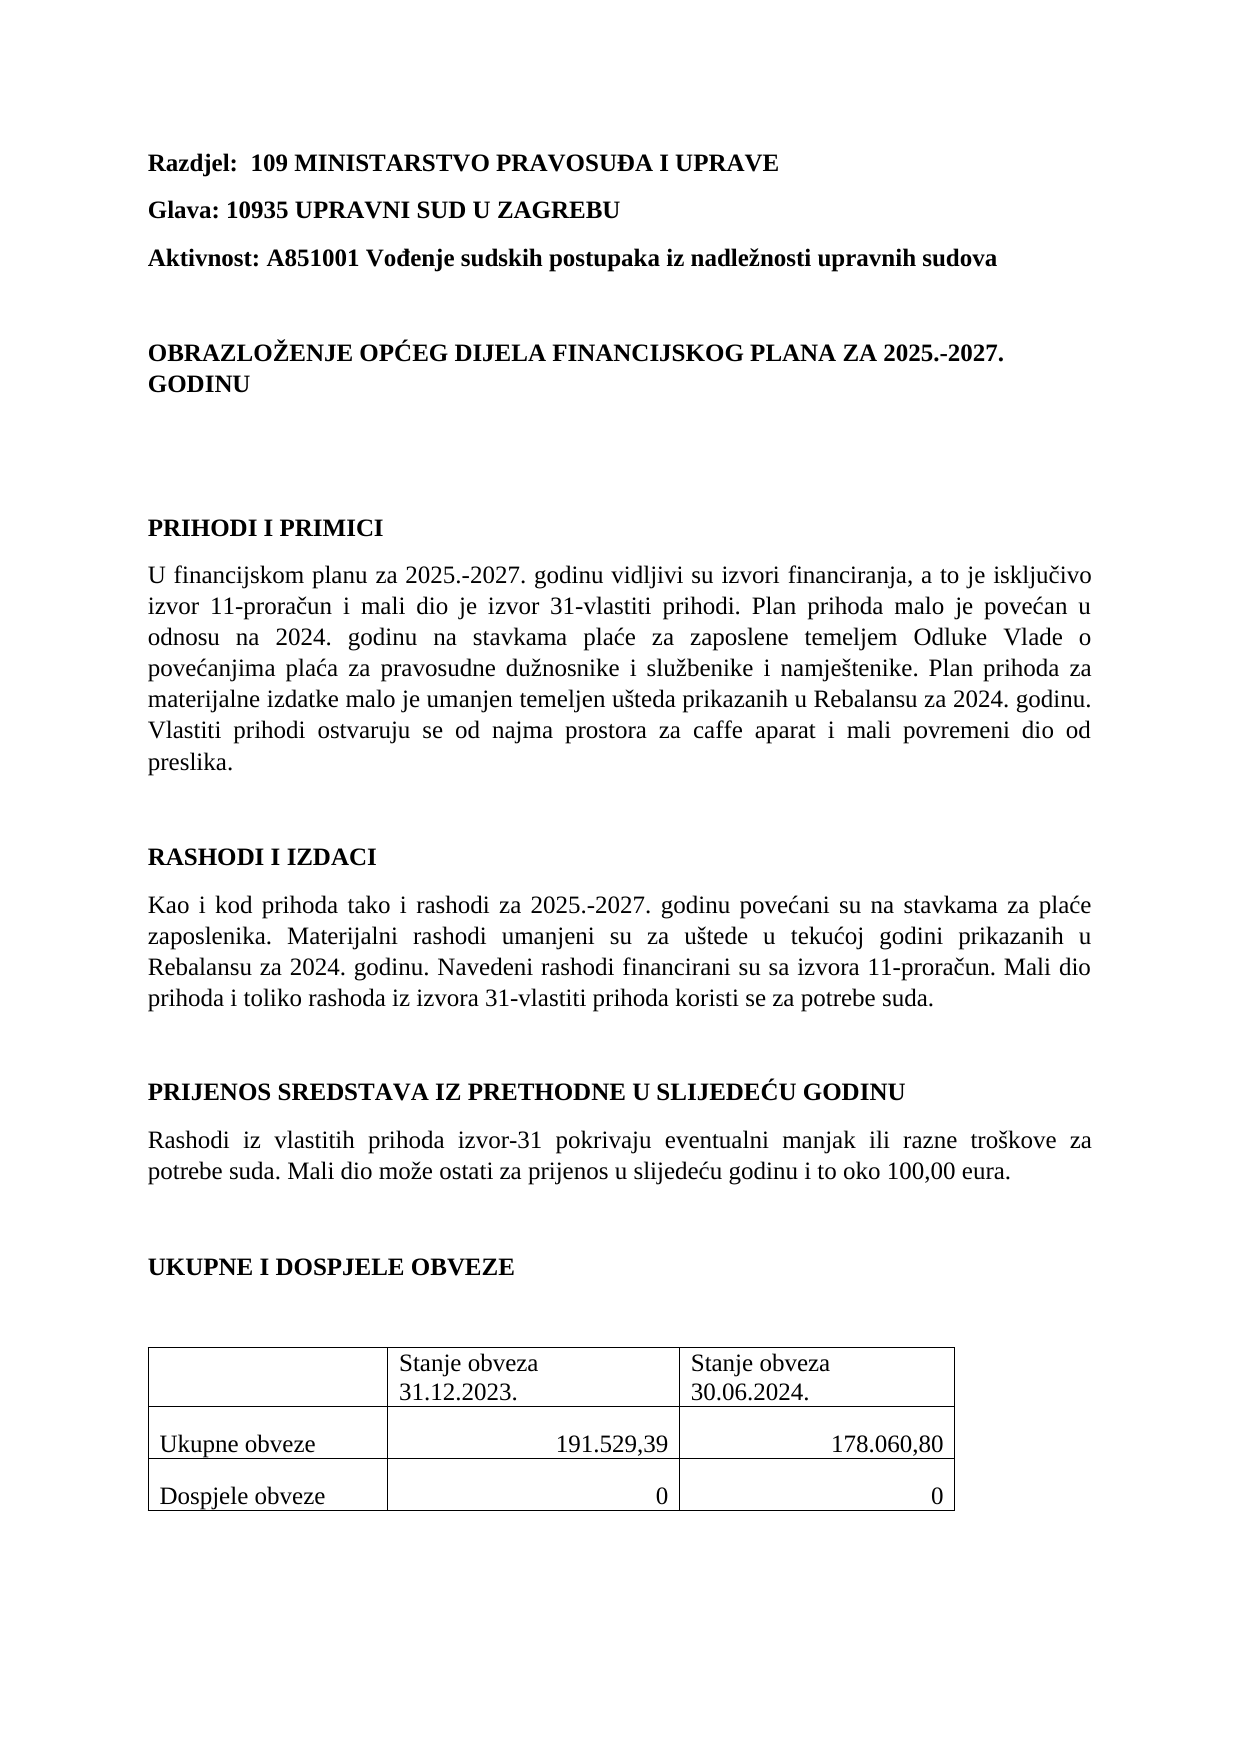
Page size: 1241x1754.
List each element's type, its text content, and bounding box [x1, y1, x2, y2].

table_cell Ukupne obveze [149, 1407, 387, 1457]
table_cell 0 [680, 1459, 954, 1509]
table_header Stanje obveza 30.06.2024. [680, 1348, 954, 1406]
table_cell 178.060,80 [680, 1407, 954, 1457]
text OBRAZLOŽENJE OPĆEG DIJELA FINANCIJSKOG PLANA ZA 2025.-2027. GODINU [148, 338, 1093, 398]
text Aktivnost: A851001 Vođenje sudskih postupaka iz nadležnosti upravnih sudova [148, 243, 1093, 272]
table_cell Dospjele obveze [149, 1459, 387, 1509]
table_cell 191.529,39 [388, 1407, 679, 1457]
table_cell 0 [388, 1459, 679, 1509]
table_header Stanje obveza 31.12.2023. [388, 1348, 679, 1406]
text PRIHODI I PRIMICI [148, 513, 1093, 541]
text Kao i kod prihoda tako i rashodi za 2025.-2027. godinu povećani su na stavkama za plaće zaposlenika. Materijalni rashodi umanjeni su za uštede u tekućoj godini prikazanih u Rebalansu za 2024. godinu. Navedeni rashodi financirani su sa izvora 11-proračun. Mali dio prihoda i toliko rashoda iz izvora 31-vlastiti prihoda koristi se za potrebe suda. [148, 890, 1093, 1012]
text Razdjel: 109 MINISTARSTVO PRAVOSUĐA I UPRAVE [148, 148, 1093, 176]
text U financijskom planu za 2025.-2027. godinu vidljivi su izvori financiranja, a to je isključivo izvor 11-proračun i mali dio je izvor 31-vlastiti prihodi. Plan prihoda malo je povećan u odnosu na 2024. godinu na stavkama plaće za zaposlene temeljem Odluke Vlade o povećanjima plaća za pravosudne dužnosnike i službenike i namještenike. Plan prihoda za materijalne izdatke malo je umanjen temeljen ušteda prikazanih u Rebalansu za 2024. godinu. Vlastiti prihodi ostvaruju se od najma prostora za caffe aparat i mali povremeni dio od preslika. [148, 560, 1093, 775]
table_header [149, 1348, 387, 1406]
text PRIJENOS SREDSTAVA IZ PRETHODNE U SLIJEDEĆU GODINU [148, 1077, 1093, 1106]
text Rashodi iz vlastitih prihoda izvor-31 pokrivaju eventualni manjak ili razne troškove za potrebe suda. Mali dio može ostati za prijenos u slijedeću godinu i to oko 100,00 eura. [148, 1125, 1093, 1185]
text UKUPNE I DOSPJELE OBVEZE [148, 1252, 1093, 1280]
text RASHODI I IZDACI [148, 842, 1093, 871]
text Glava: 10935 UPRAVNI SUD U ZAGREBU [148, 195, 1093, 224]
